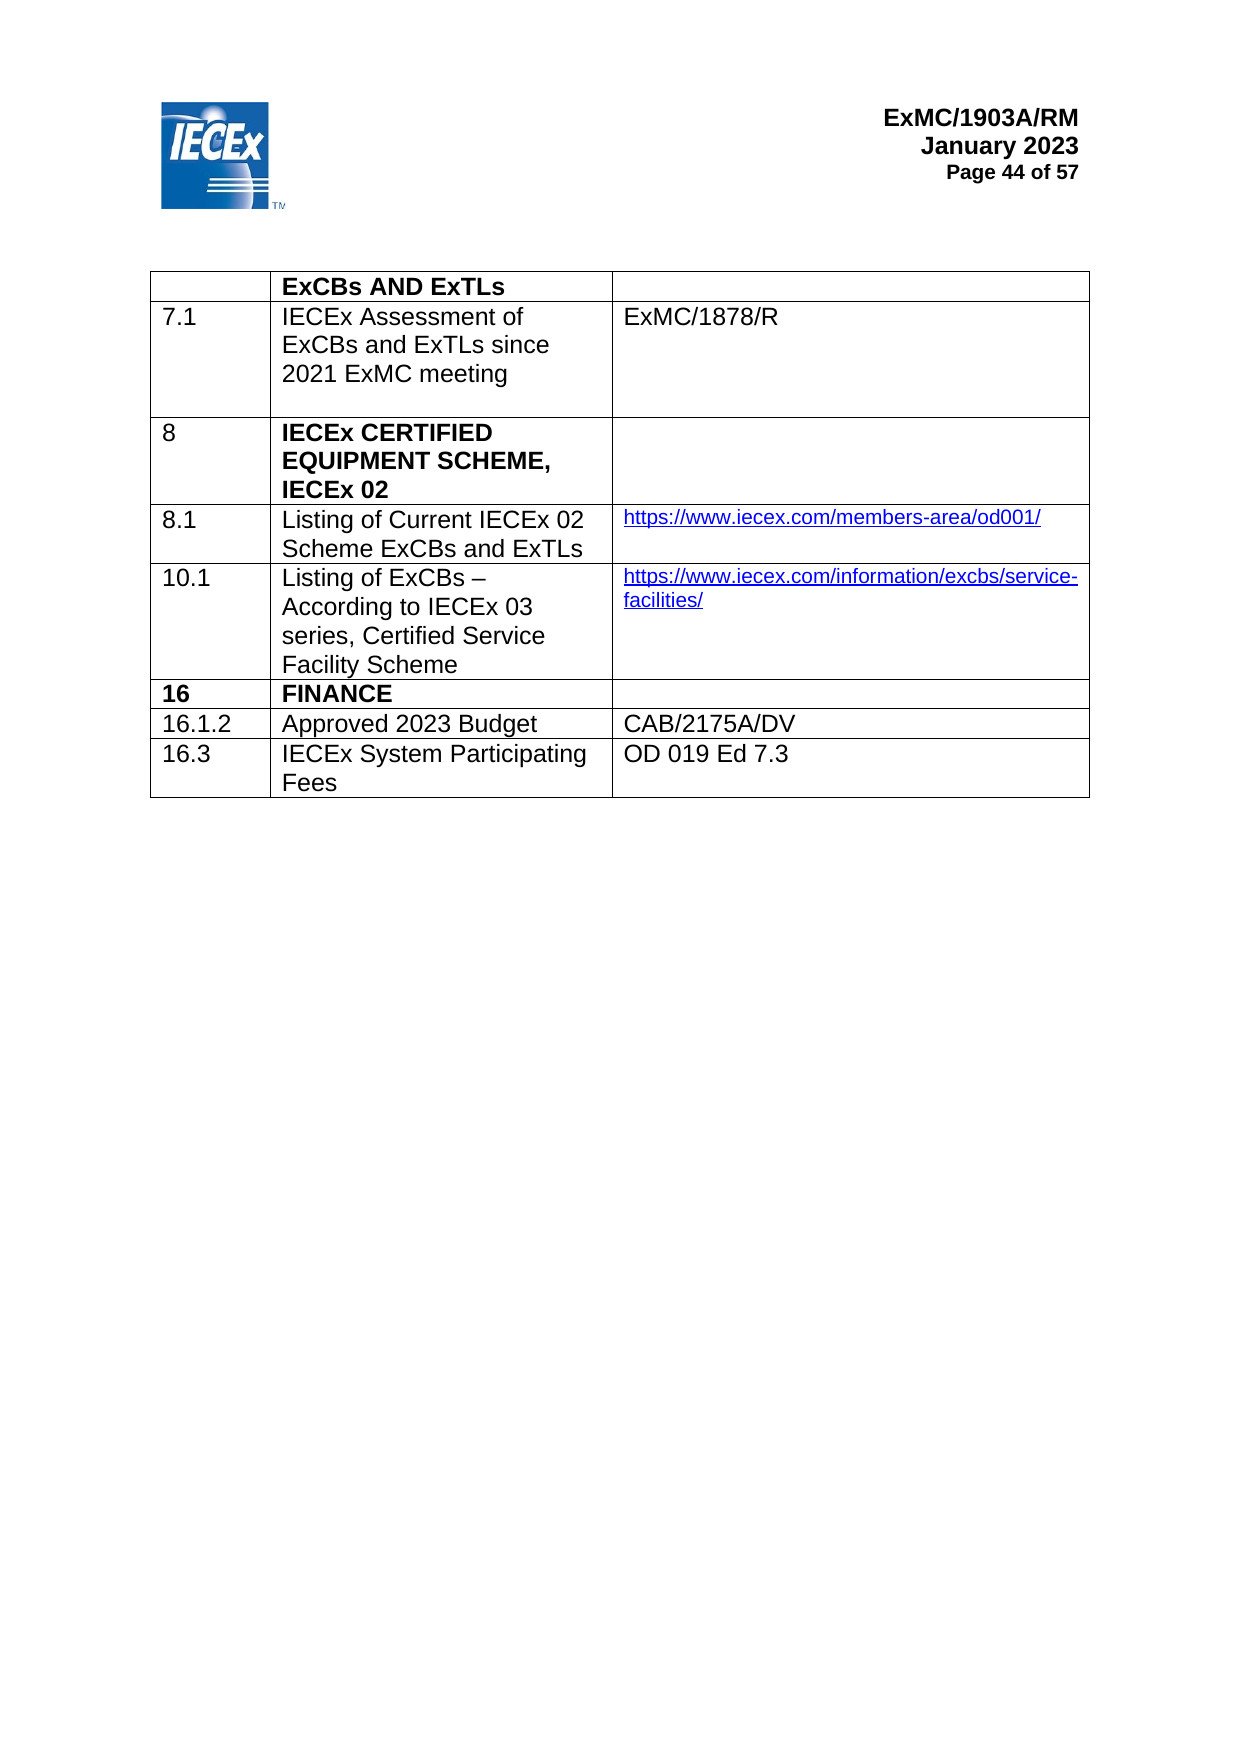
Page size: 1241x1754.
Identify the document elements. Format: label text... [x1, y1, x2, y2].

table_cell 7.1 [151, 302, 270, 417]
table_cell [613, 272, 1089, 301]
table_cell 16 [151, 680, 270, 708]
table_cell Approved 2023 Budget [271, 709, 612, 738]
table_cell Listing of Current IECEx 02 Scheme ExCBs and ExTLs [271, 505, 612, 562]
table_cell IECEx Assessment of ExCBs and ExTLs since 2021 ExMC meeting [271, 302, 612, 417]
table_cell IECEx CERTIFIED EQUIPMENT SCHEME, IECEx 02 [271, 418, 612, 504]
table_cell CAB/2175A/DV [613, 709, 1089, 738]
table_cell 16.1.2 [151, 709, 270, 738]
table_cell [613, 418, 1089, 504]
table_cell 7 [151, 272, 270, 301]
table_cell ExMC/1878/R [613, 302, 1089, 417]
table_cell 16.3 [151, 739, 270, 797]
table_cell https://www.iecex.com/information/excbs/service-facilities/ [613, 564, 1089, 678]
picture [161, 102, 286, 209]
table_cell FINANCE [271, 680, 612, 708]
table_cell OD 019 Ed 7.3 [613, 739, 1089, 797]
table_cell 8 [151, 418, 270, 504]
table_cell [613, 680, 1089, 708]
table_cell https://www.iecex.com/members-area/od001/ [613, 505, 1089, 562]
table_cell 10.1 [151, 564, 270, 678]
table_cell Listing of ExCBs – According to IECEx 03 series, Certified Service Facility Scheme [271, 564, 612, 678]
table_cell IECEx System Participating Fees [271, 739, 612, 797]
table_cell 8.1 [151, 505, 270, 562]
table_cell IECEx ASSESSMENTS OF ExCBs AND ExTLs [271, 272, 612, 301]
